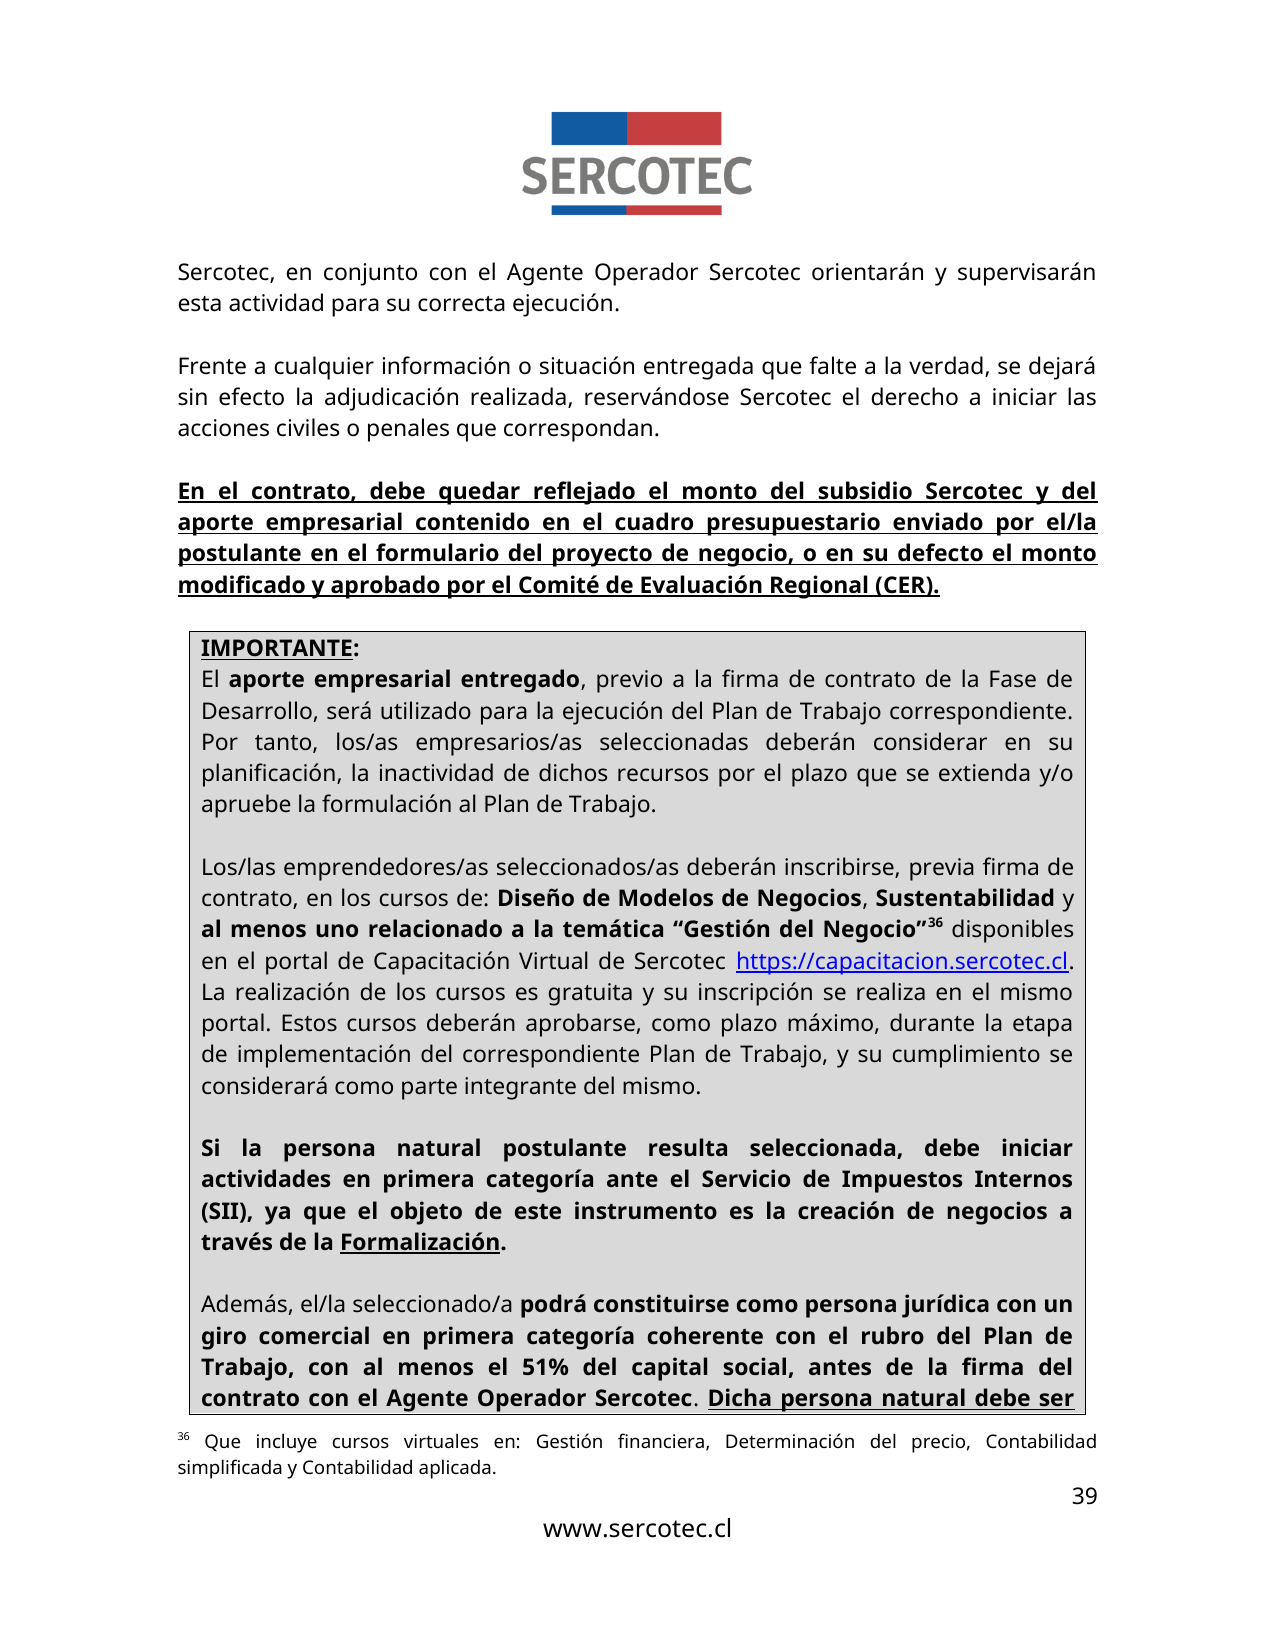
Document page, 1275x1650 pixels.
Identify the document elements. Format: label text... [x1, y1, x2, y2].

list En el contrato, debe quedar reflejado el monto del subsidio Sercotec y del aporte empresarial contenido en el cuadro presupuestario enviado por el/la postulante en el formulario del proyecto de negocio, o en su defecto el monto modificado y aprobado por el Comité de Evaluación Regional (CER). [177, 502, 1098, 533]
list En el contrato, debe quedar reflejado el monto del subsidio Sercotec y del aporte empresarial contenido en el cuadro presupuestario enviado por el/la postulante en el formulario del proyecto de negocio, o en su defecto el monto modificado y aprobado por el Comité de Evaluación Regional (CER). [177, 534, 1098, 564]
text Frente a cualquier información o situación entregada que falte a la verdad, se dejará sin efecto la adjudicación realizada, reservándose Sercotec el derecho a iniciar las acciones civiles o penales que correspondan. [177, 350, 1098, 444]
picture [512, 105, 763, 225]
list En el contrato, debe quedar reflejado el monto del subsidio Sercotec y del aporte empresarial contenido en el cuadro presupuestario enviado por el/la postulante en el formulario del proyecto de negocio, o en su defecto el monto modificado y aprobado por el Comité de Evaluación Regional (CER). [177, 475, 1098, 501]
list En el contrato, debe quedar reflejado el monto del subsidio Sercotec y del aporte empresarial contenido en el cuadro presupuestario enviado por el/la postulante en el formulario del proyecto de negocio, o en su defecto el monto modificado y aprobado por el Comité de Evaluación Regional (CER). [177, 565, 1098, 600]
